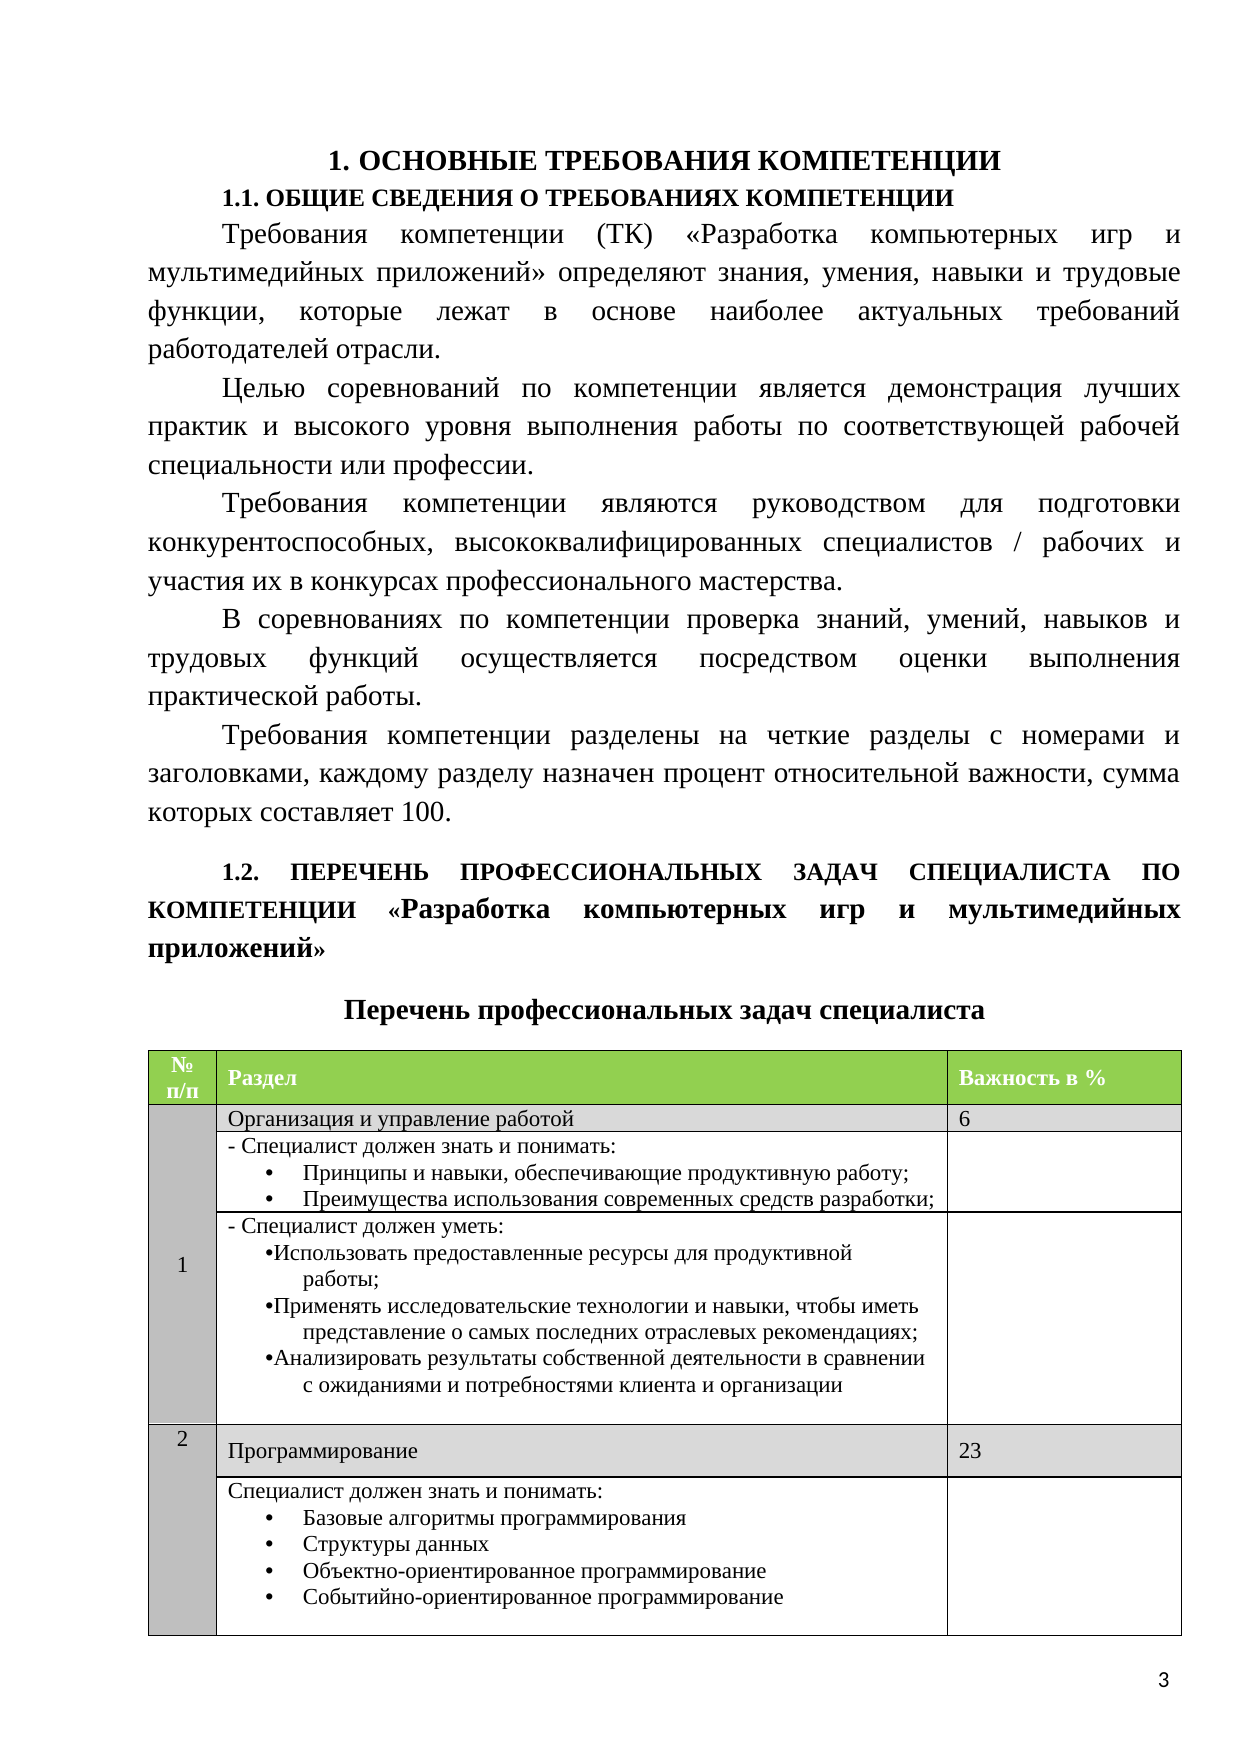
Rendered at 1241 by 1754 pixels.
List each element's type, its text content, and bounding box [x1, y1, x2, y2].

table_header № п/п [149, 1051, 216, 1104]
table_cell Программирование [217, 1425, 947, 1476]
table_cell [948, 1132, 1181, 1211]
text В соревнованиях по компетенции проверка знаний, умений, навыков и трудовых функций осуществляется посредством оценки выполнения практической работы. [148, 601, 1181, 712]
table_cell [948, 1213, 1181, 1423]
table_cell 1 [149, 1105, 216, 1423]
text Целью соревнований по компетенции является демонстрация лучших практик и высокого уровня выполнения работы по соответствующей рабочей специальности или профессии. [148, 370, 1181, 481]
table_cell 2 [149, 1425, 216, 1635]
text 1. ОСНОВНЫЕ ТРЕБОВАНИЯ КОМПЕТЕНЦИИ [148, 143, 1181, 177]
text Перечень профессиональных задач специалиста [148, 992, 1181, 1026]
table_cell 6 [948, 1105, 1181, 1131]
table_cell [948, 1478, 1181, 1635]
text Требования компетенции разделены на четкие разделы с номерами и заголовками, каждому разделу назначен процент относительной важности, сумма которых составляет 100. [148, 717, 1181, 827]
table_header Важность в % [948, 1051, 1181, 1104]
table_header Раздел [217, 1051, 947, 1104]
table_cell - Специалист должен уметь: Использовать предоставленные ресурсы для продуктивной работы; Применять исследовательские технологии и навыки, чтобы иметь представление о самых последних отраслевых рекомендациях; Анализировать результаты собственной деятельности в сравнении с ожиданиями и потребностями клиента и организации [217, 1213, 947, 1423]
table_cell Организация и управление работой [217, 1105, 947, 1131]
subtitle 1.2. ПЕРЕЧЕНЬ ПРОФЕССИОНАЛЬНЫХ ЗАДАЧ СПЕЦИАЛИСТА ПО КОМПЕТЕНЦИИ «Разработка компьютерных игр и мультимедийных приложений» [148, 857, 1181, 963]
text Требования компетенции являются руководством для подготовки конкурентоспособных, высококвалифицированных специалистов / рабочих и участия их в конкурсах профессионального мастерства. [148, 486, 1181, 596]
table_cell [217, 1478, 947, 1635]
text Требования компетенции (ТК) «Разработка компьютерных игр и мультимедийных приложений» определяют знания, умения, навыки и трудовые функции, которые лежат в основе наиболее актуальных требований работодателей отрасли. [148, 216, 1181, 365]
table_cell 23 [948, 1425, 1181, 1476]
text 1.1. ОБЩИЕ СВЕДЕНИЯ О ТРЕБОВАНИЯХ КОМПЕТЕНЦИИ [148, 183, 1181, 211]
table_cell - Специалист должен знать и понимать: Принципы и навыки, обеспечивающие продуктивную работу; Преимущества использования современных средств разработки; [217, 1132, 947, 1211]
